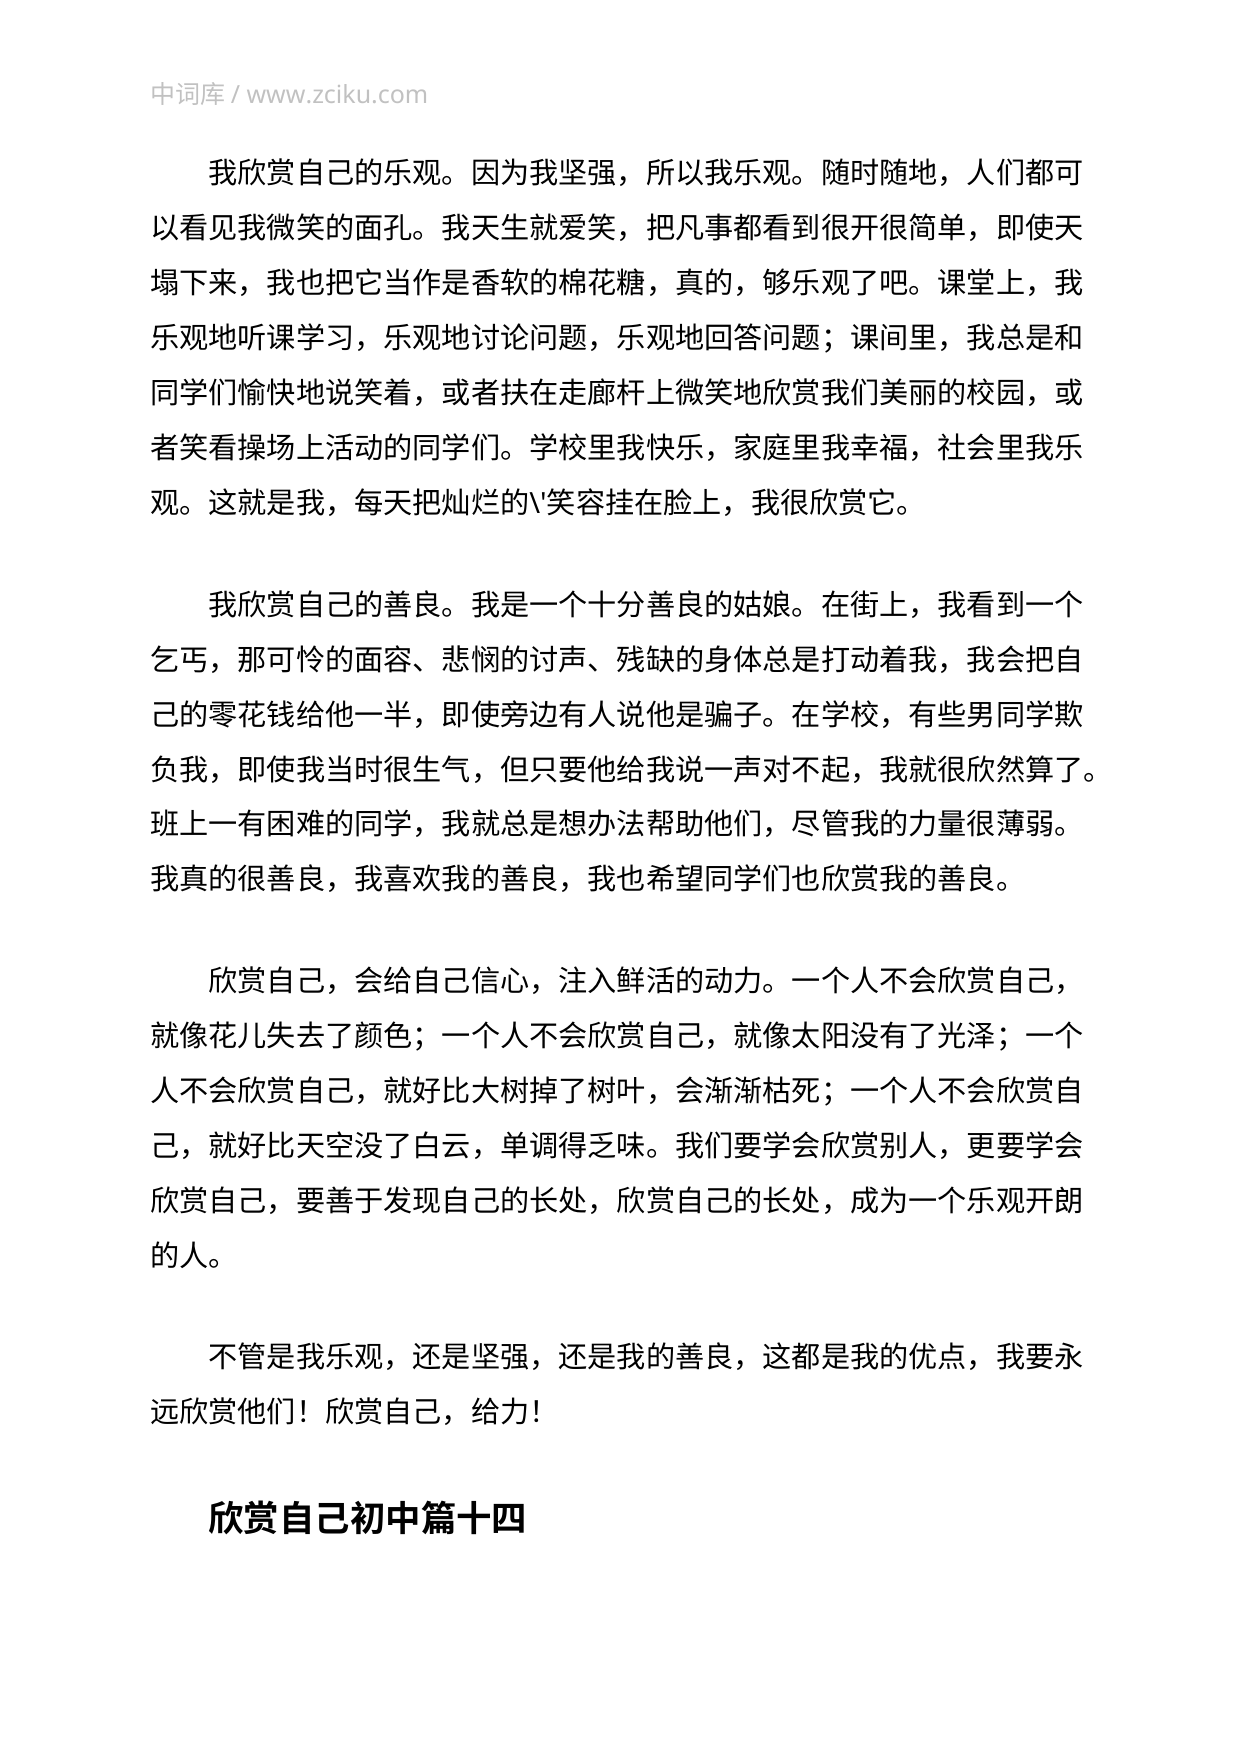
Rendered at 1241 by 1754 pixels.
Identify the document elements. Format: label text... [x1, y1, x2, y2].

text 欣赏自己初中篇十四 [150, 1491, 1090, 1542]
text 我欣赏自己的善良。我是一个十分善良的姑娘。在街上，我看到一个乞丐，那可怜的面容、悲悯的讨声、残缺的身体总是打动着我，我会把自己的零花钱给他一半，即使旁边有人说他是骗子。在学校，有些男同学欺负我，即使我当时很生气，但只要他给我说一声对不起，我就很欣然算了。班上一有困难的同学，我就总是想办法帮助他们，尽管我的力量很薄弱。我真的很善良，我喜欢我的善良，我也希望同学们也欣赏我的善良。 [150, 581, 1090, 898]
text 我欣赏自己的乐观。因为我坚强，所以我乐观。随时随地，人们都可以看见我微笑的面孔。我天生就爱笑，把凡事都看到很开很简单，即使天塌下来，我也把它当作是香软的棉花糖，真的，够乐观了吧。课堂上，我乐观地听课学习，乐观地讨论问题，乐观地回答问题；课间里，我总是和同学们愉快地说笑着，或者扶在走廊杆上微笑地欣赏我们美丽的校园，或者笑看操场上活动的同学们。学校里我快乐，家庭里我幸福，社会里我乐观。这就是我，每天把灿烂的\'笑容挂在脸上，我很欣赏它。 [150, 150, 1090, 522]
text 欣赏自己，会给自己信心，注入鲜活的动力。一个人不会欣赏自己，就像花儿失去了颜色；一个人不会欣赏自己，就像太阳没有了光泽；一个人不会欣赏自己，就好比大树掉了树叶，会渐渐枯死；一个人不会欣赏自己，就好比天空没了白云，单调得乏味。我们要学会欣赏别人，更要学会欣赏自己，要善于发现自己的长处，欣赏自己的长处，成为一个乐观开朗的人。 [150, 958, 1090, 1274]
text 不管是我乐观，还是坚强，还是我的善良，这都是我的优点，我要永远欣赏他们！欣赏自己，给力！ [150, 1334, 1090, 1431]
